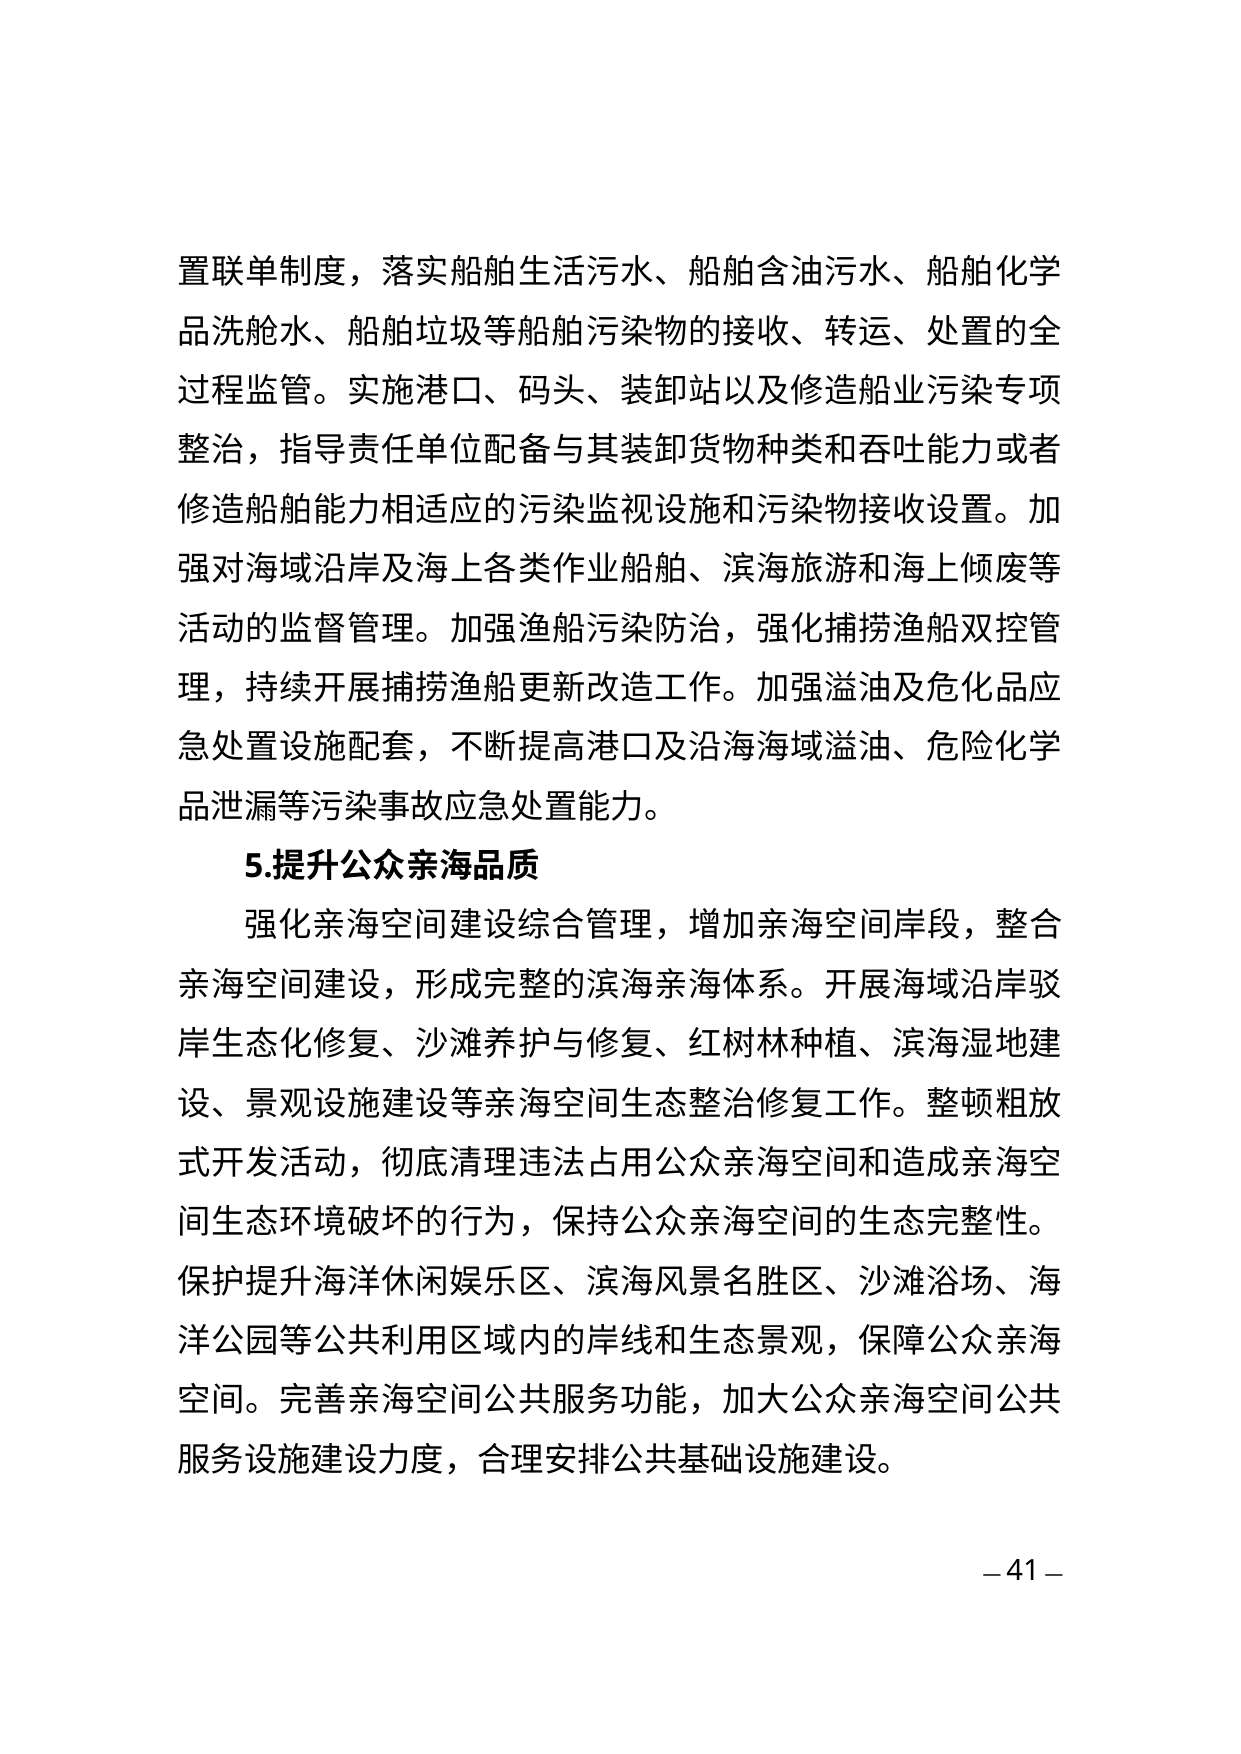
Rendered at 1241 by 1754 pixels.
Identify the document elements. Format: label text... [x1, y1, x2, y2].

text 强化亲海空间建设综合管理，增加亲海空间岸段，整合亲海空间建设，形成完整的滨海亲海体系。开展海域沿岸驳岸生态化修复、沙滩养护与修复、红树林种植、滨海湿地建设、景观设施建设等亲海空间生态整治修复工作。整顿粗放式开发活动，彻底清理违法占用公众亲海空间和造成亲海空间生态环境破坏的行为，保持公众亲海空间的生态完整性。保护提升海洋休闲娱乐区、滨海风景名胜区、沙滩浴场、海洋公园等公共利用区域内的岸线和生态景观，保障公众亲海空间。完善亲海空间公共服务功能，加大公众亲海空间公共服务设施建设力度，合理安排公共基础设施建设。 [177, 889, 1063, 1483]
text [177, 236, 1063, 830]
text 5.提升公众亲海品质 [177, 830, 1063, 889]
